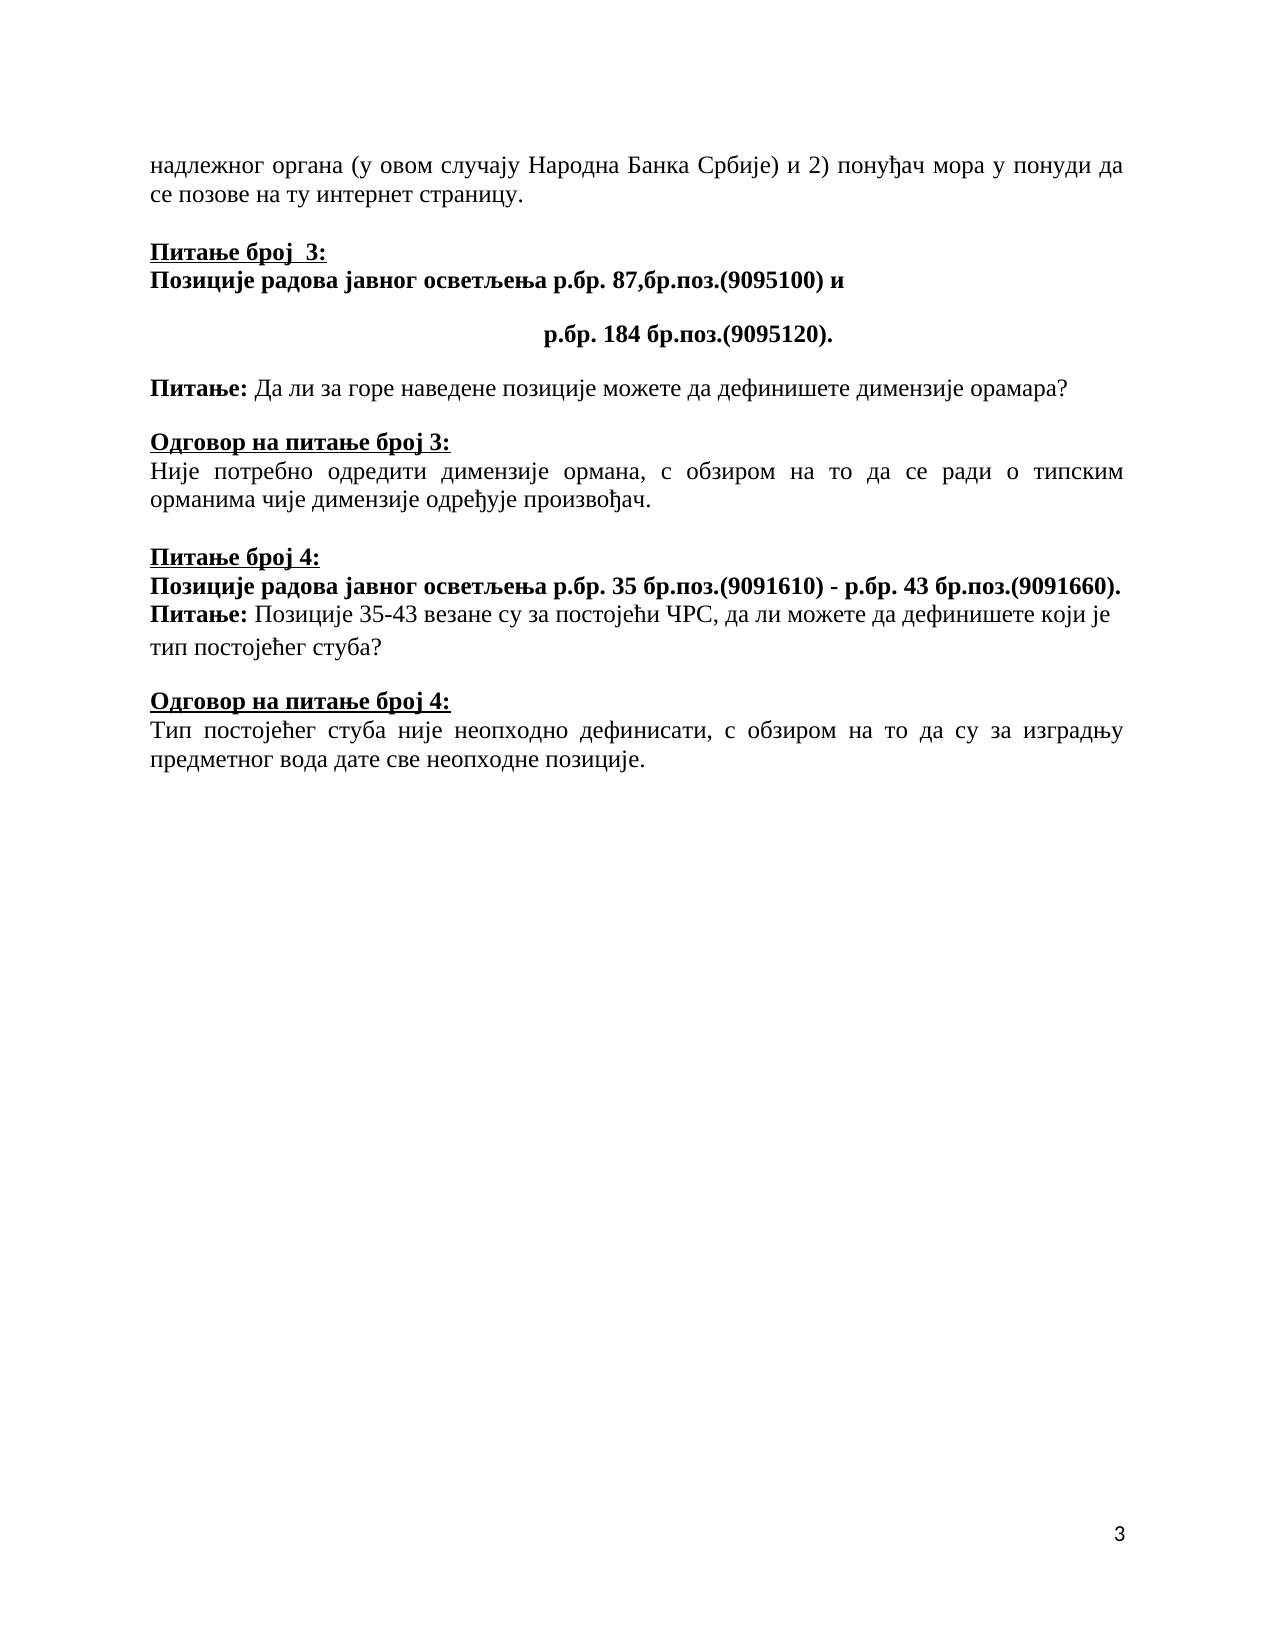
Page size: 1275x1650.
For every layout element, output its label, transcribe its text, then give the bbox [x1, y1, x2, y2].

text Питање број 4: [150, 542, 1125, 571]
text Питање: Позиције 35-43 везане су за постојећи ЧРС, да ли можете да дефинишете који је тип постојећег стуба? [150, 599, 1125, 661]
text Одговор на питање број 4: [150, 686, 1125, 715]
text Позиције радова јавног осветљења р.бр. 35 бр.поз.(9091610) - р.бр. 43 бр.поз.(9091660). [150, 571, 1125, 599]
text Позиције радова јавног осветљења р.бр. 87,бр.поз.(9095100) и [150, 265, 1125, 294]
text Питање: Да ли за горе наведене позиције можете да дефинишете димензије орамара? [150, 373, 1125, 402]
text Питање број 3: [150, 237, 1125, 265]
text Одговор на питање број 3: [150, 427, 1125, 456]
text Није потребно одредити димензије ормана, с обзиром на то да се ради о типским орманима чије димензије одређује произвођач. [150, 456, 1125, 513]
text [150, 150, 1125, 207]
text р.бр. 184 бр.поз.(9095120). [150, 319, 1125, 348]
text Тип постојећег стуба није неопходно дефинисати, с обзиром на то да су за изградњу предметног вода дате све неопходне позиције. [150, 715, 1125, 773]
